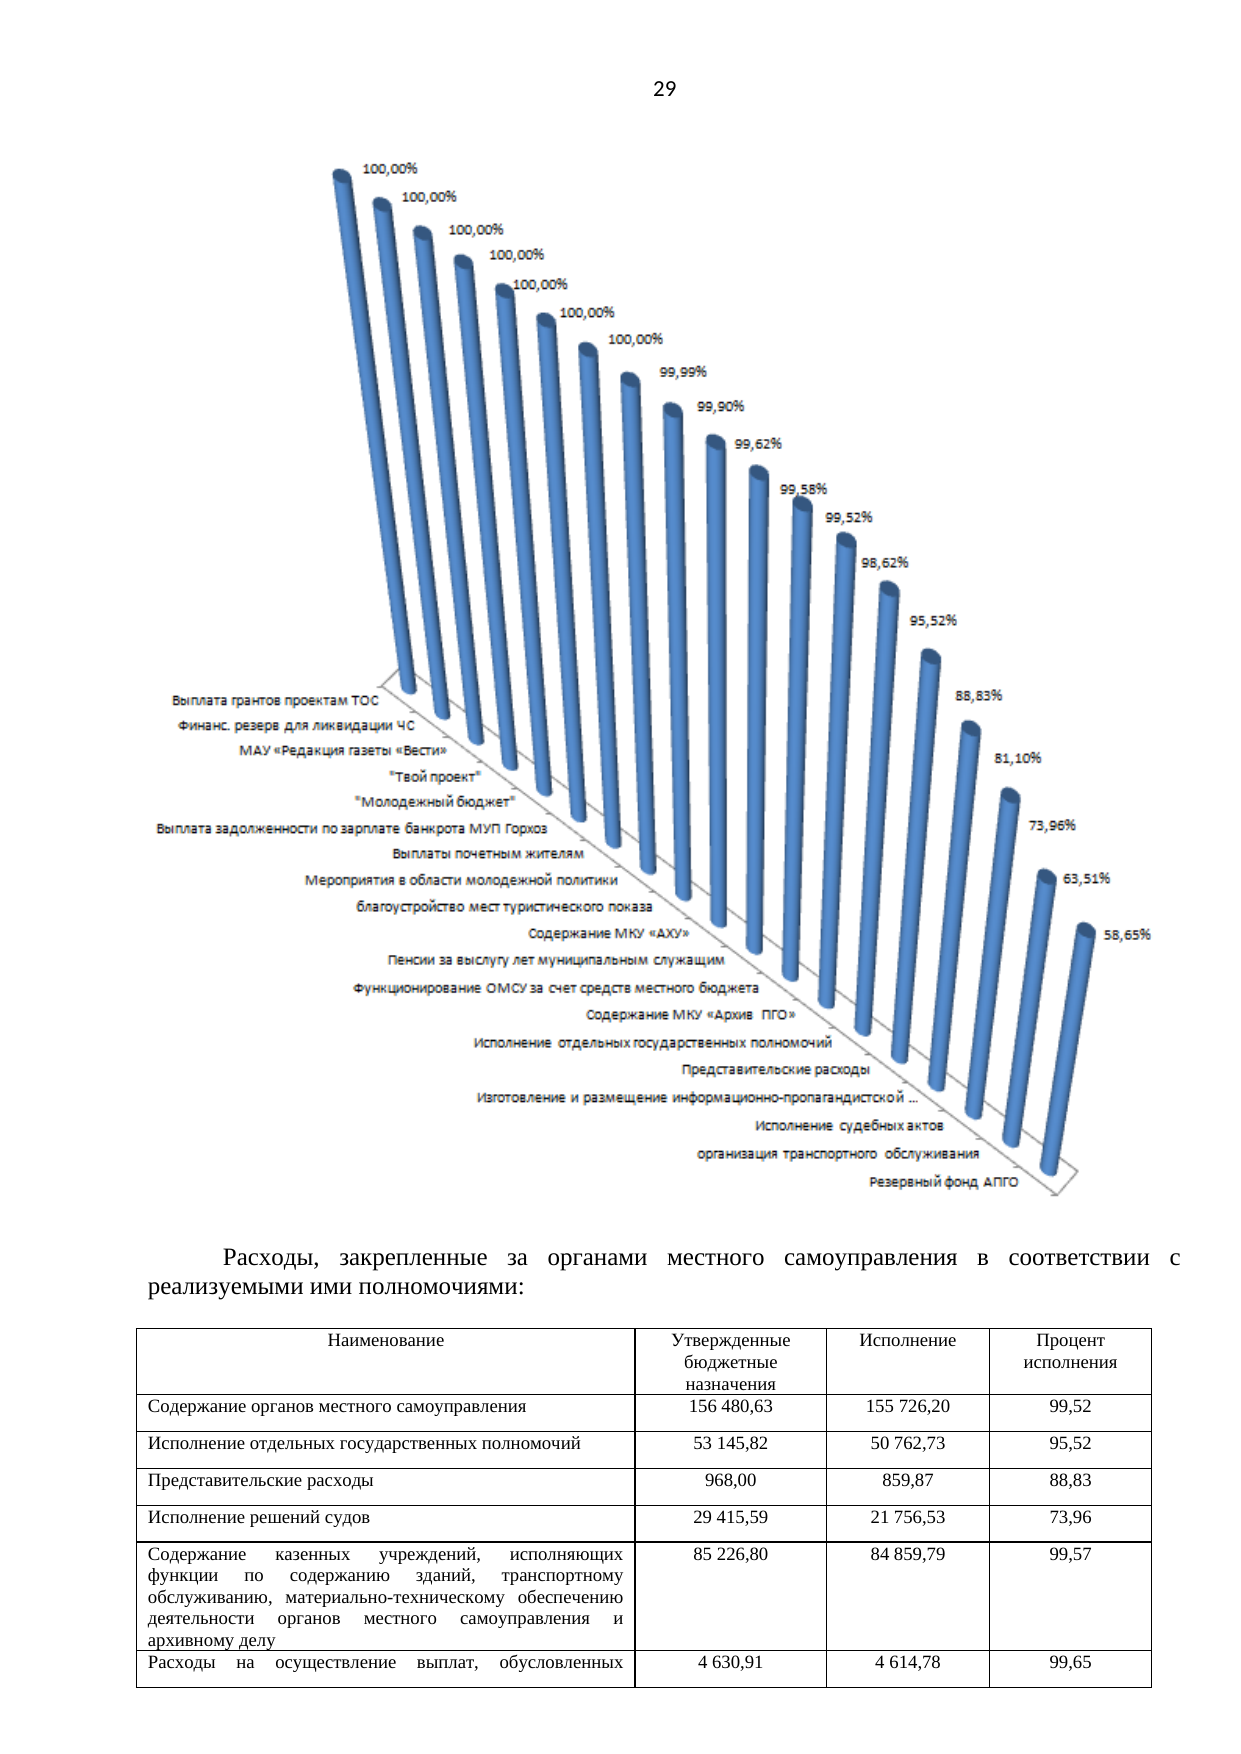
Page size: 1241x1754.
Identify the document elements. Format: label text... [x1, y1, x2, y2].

table_cell Исполнение решений судов [137, 1506, 634, 1541]
table_cell 156 480,63 [636, 1395, 826, 1431]
table_cell 99,52 [990, 1395, 1151, 1431]
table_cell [137, 1651, 634, 1687]
table_cell 85 226,80 [636, 1543, 826, 1650]
table_cell Содержание органов местного самоуправления [137, 1395, 634, 1431]
table_header Процент исполнения [990, 1329, 1151, 1394]
table_cell 859,87 [827, 1469, 989, 1504]
table_cell 95,52 [990, 1432, 1151, 1468]
text Расходы, закрепленные за органами местного самоуправления в соответствии с реализуемыми ими полномочиями: [148, 1242, 1181, 1299]
table_cell 4 614,78 [827, 1651, 989, 1687]
table_cell 73,96 [990, 1506, 1151, 1541]
table_cell 50 762,73 [827, 1432, 989, 1468]
table_header Наименование [137, 1329, 634, 1394]
picture [147, 130, 1154, 1201]
table_cell Содержание казенных учреждений, исполняющих функции по содержанию зданий, транспортному обслуживанию, материально-техническому обеспечению деятельности органов местного самоуправления и архивному делу [137, 1543, 634, 1650]
table_header Утвержденные бюджетные назначения [636, 1329, 826, 1394]
table_cell 84 859,79 [827, 1543, 989, 1650]
table_cell 29 415,59 [636, 1506, 826, 1541]
table_cell Исполнение отдельных государственных полномочий [137, 1432, 634, 1468]
table_cell 21 756,53 [827, 1506, 989, 1541]
table_cell 99,65 [990, 1651, 1151, 1687]
table_cell 4 630,91 [636, 1651, 826, 1687]
table_cell 53 145,82 [636, 1432, 826, 1468]
table_header Исполнение [827, 1329, 989, 1394]
table_cell 88,83 [990, 1469, 1151, 1504]
table_cell Представительские расходы [137, 1469, 634, 1504]
table_cell 99,57 [990, 1543, 1151, 1650]
table_cell 155 726,20 [827, 1395, 989, 1431]
table_cell 968,00 [636, 1469, 826, 1504]
